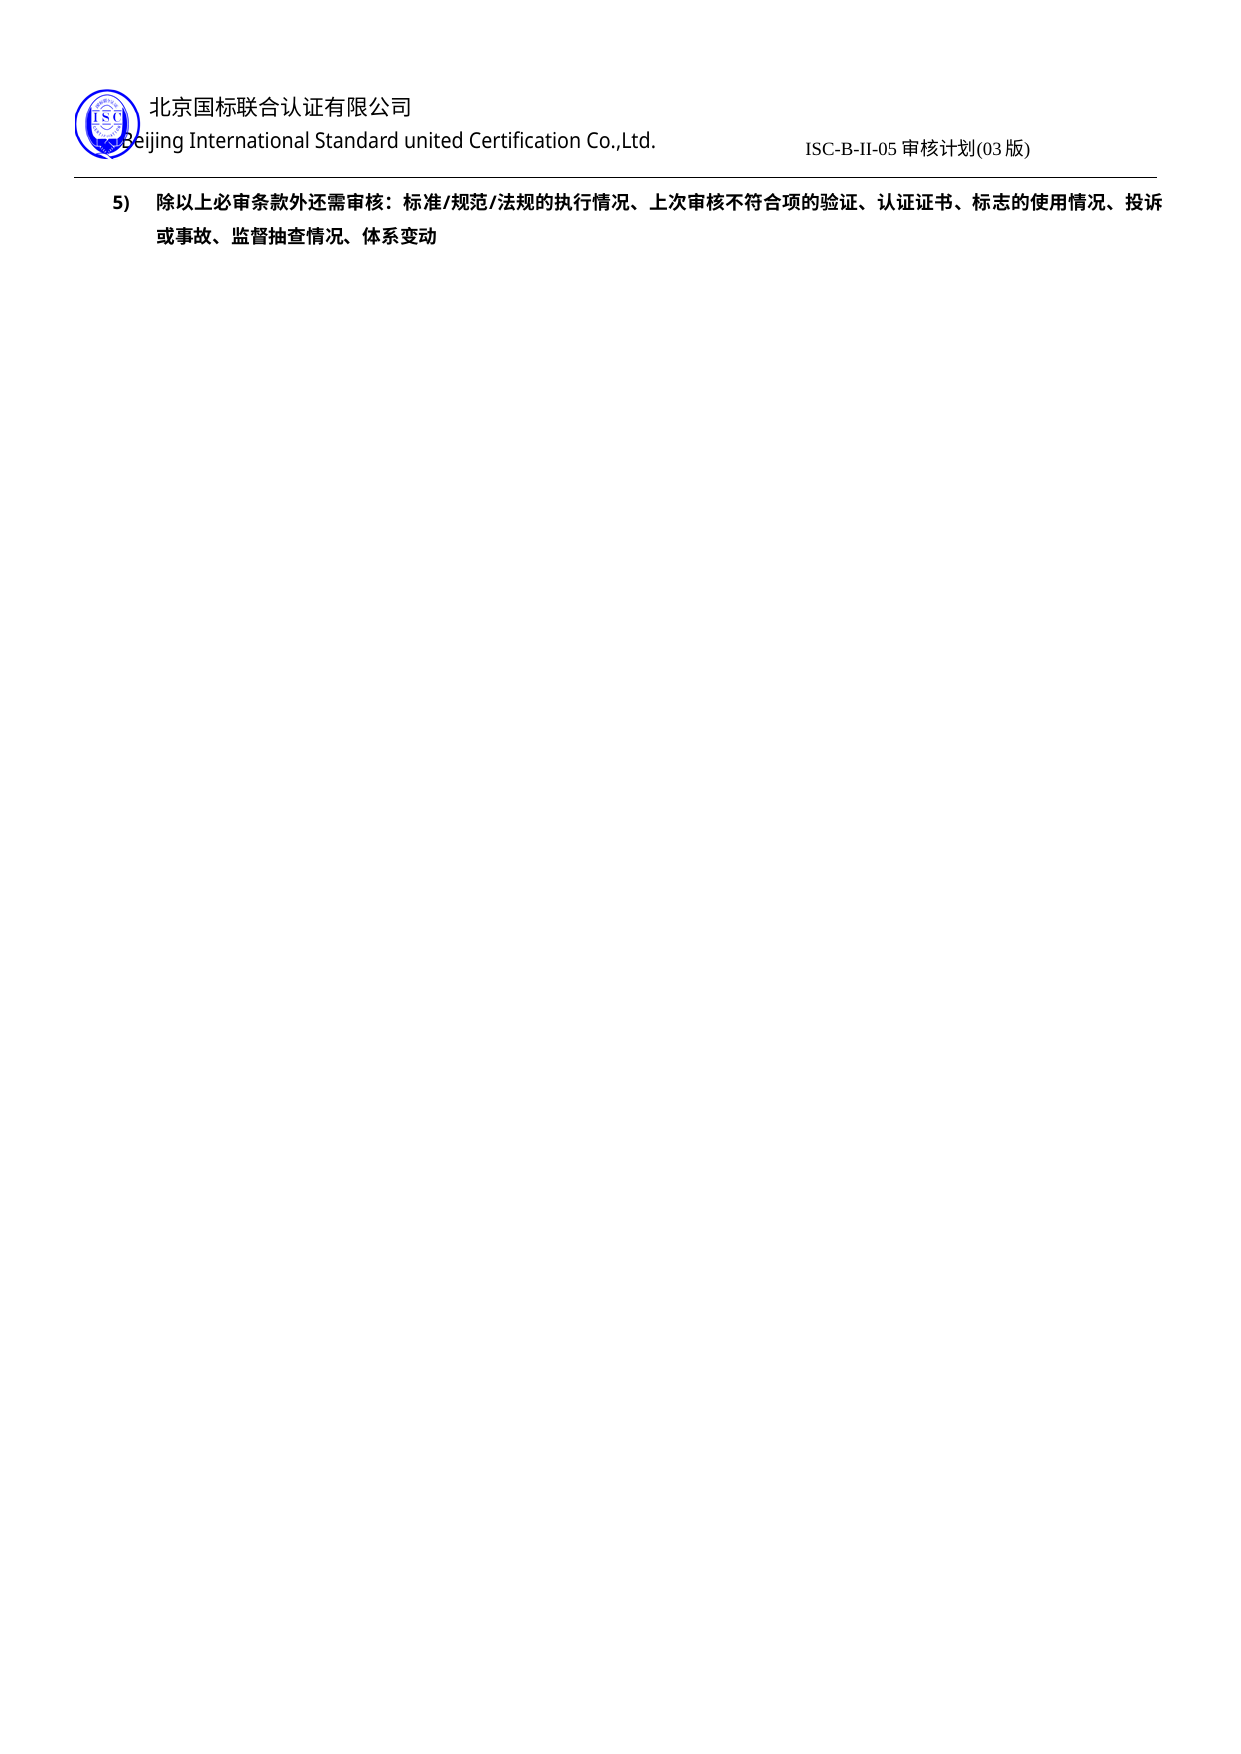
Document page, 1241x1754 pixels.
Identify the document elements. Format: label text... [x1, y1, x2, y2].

picture [75, 89, 143, 158]
list 除以上必审条款外还需审核：标准/规范/法规的执行情况、上次审核不符合项的验证、认证证书、标志的使用情况、投诉或事故、监督抽查情况、体系变动 [112, 184, 1165, 252]
